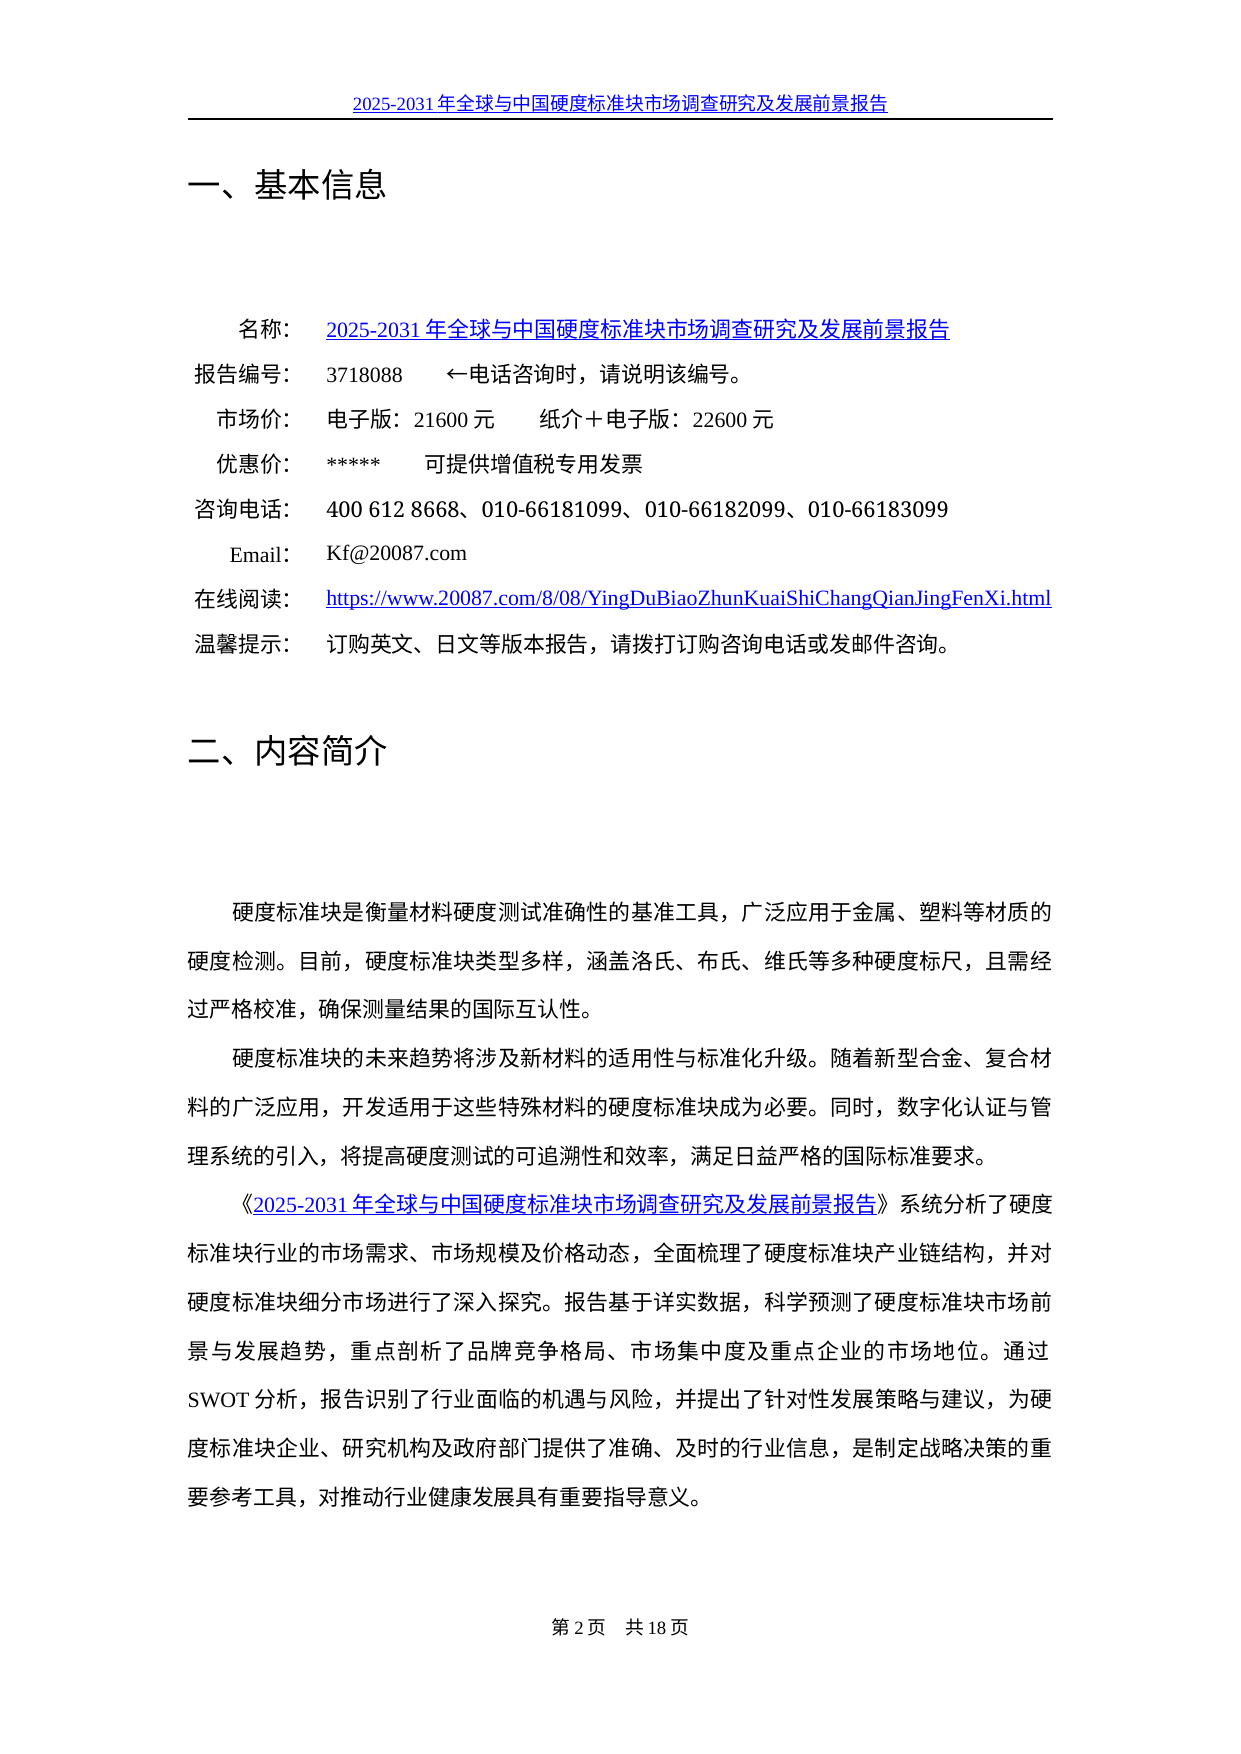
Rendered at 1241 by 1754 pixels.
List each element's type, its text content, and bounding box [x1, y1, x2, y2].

table_cell 400 612 8668、010-66181099、010-66182099、010-66183099 [315, 492, 1073, 537]
table_cell 优惠价： [167, 447, 315, 492]
table_header 2025-2031年全球与中国硬度标准块市场调查研究及发展前景报告 [315, 312, 1073, 357]
table_cell 电子版：21600 元 纸介＋电子版：22600 元 [315, 402, 1073, 447]
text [187, 894, 1053, 1512]
title 二、内容简介 [187, 717, 1053, 782]
table_cell 在线阅读： [167, 582, 315, 627]
table_cell [315, 582, 1073, 627]
table_cell 咨询电话： [167, 492, 315, 537]
table_cell 报告编号： [167, 357, 315, 402]
table_cell 温馨提示： [167, 627, 315, 672]
table_cell ***** 可提供增值税专用发票 [315, 447, 1073, 492]
table_cell Email： [167, 537, 315, 582]
table_cell 市场价： [167, 402, 315, 447]
table_cell Kf@20087.com [315, 537, 1073, 582]
table_cell 订购英文、日文等版本报告，请拨打订购咨询电话或发邮件咨询。 [315, 627, 1073, 672]
table_header 名称： [167, 312, 315, 357]
table_cell 3718088 ←电话咨询时，请说明该编号。 [315, 357, 1073, 402]
title 一、基本信息 [187, 150, 1053, 215]
